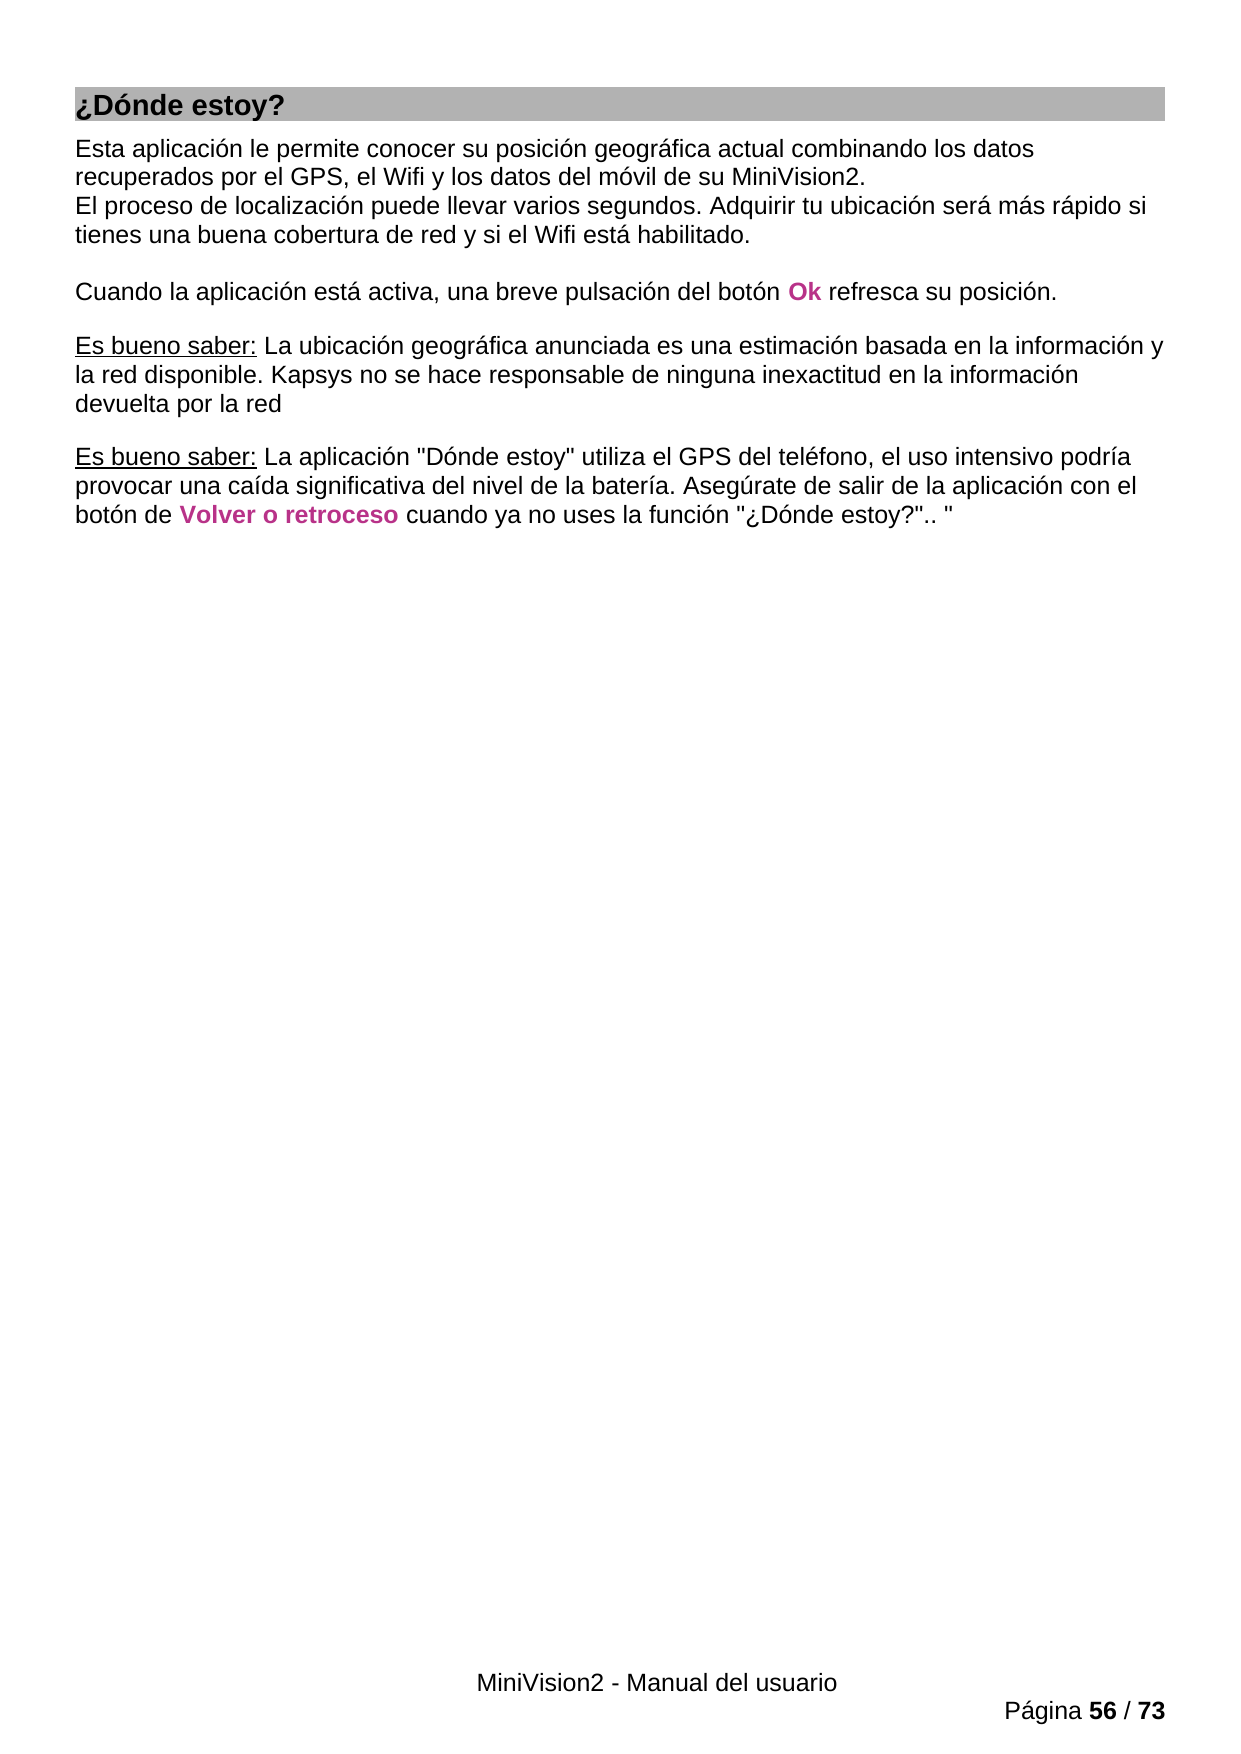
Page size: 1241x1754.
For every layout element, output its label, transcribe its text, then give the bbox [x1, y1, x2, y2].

subtitle ¿Dónde estoy? [75, 87, 1165, 121]
text El proceso de localización puede llevar varios segundos. Adquirir tu ubicación será más rápido si tienes una buena cobertura de red y si el Wifi está habilitado. [75, 191, 1165, 248]
text Esta aplicación le permite conocer su posición geográfica actual combinando los datos recuperados por el GPS, el Wifi y los datos del móvil de su MiniVision2. [75, 133, 1165, 191]
text Cuando la aplicación está activa, una breve pulsación del botón Ok refresca su posición. [75, 277, 1165, 306]
text Es bueno saber: La aplicación "Dónde estoy" utiliza el GPS del teléfono, el uso intensivo podría provocar una caída significativa del nivel de la batería. Asegúrate de salir de la aplicación con el botón de Volver o retroceso cuando ya no uses la función "¿Dónde estoy?".. " [75, 442, 1165, 528]
text Es bueno saber: La ubicación geográfica anunciada es una estimación basada en la información y la red disponible. Kapsys no se hace responsable de ninguna inexactitud en la información devuelta por la red [75, 331, 1165, 417]
